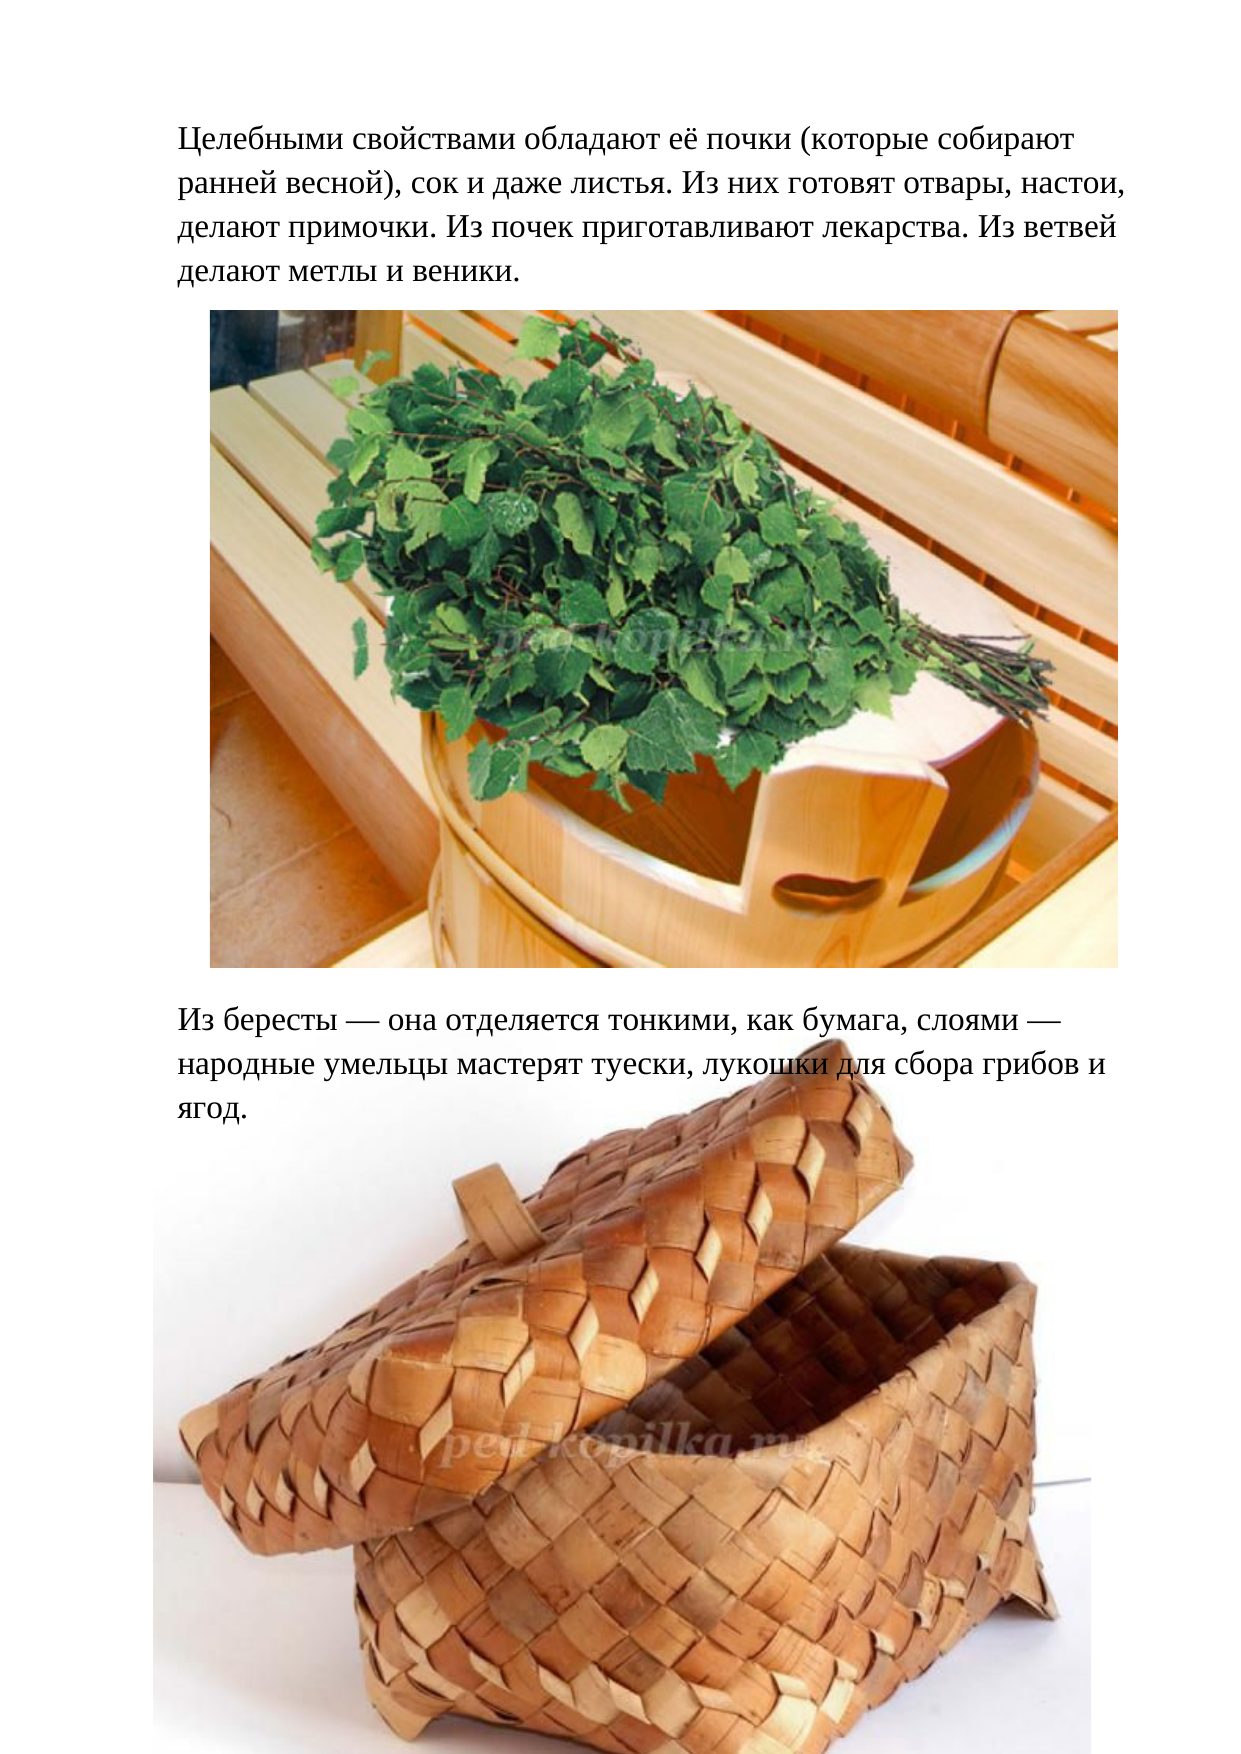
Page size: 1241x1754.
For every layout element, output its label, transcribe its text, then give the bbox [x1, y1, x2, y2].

picture [209, 310, 1118, 968]
text Из бересты — она отделяется тонкими, как бумага, слоями — народные умельцы мастерят туески, лукошки для сбора грибов и ягод. [177, 999, 1152, 1126]
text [177, 118, 1152, 289]
picture [153, 1011, 1092, 1754]
